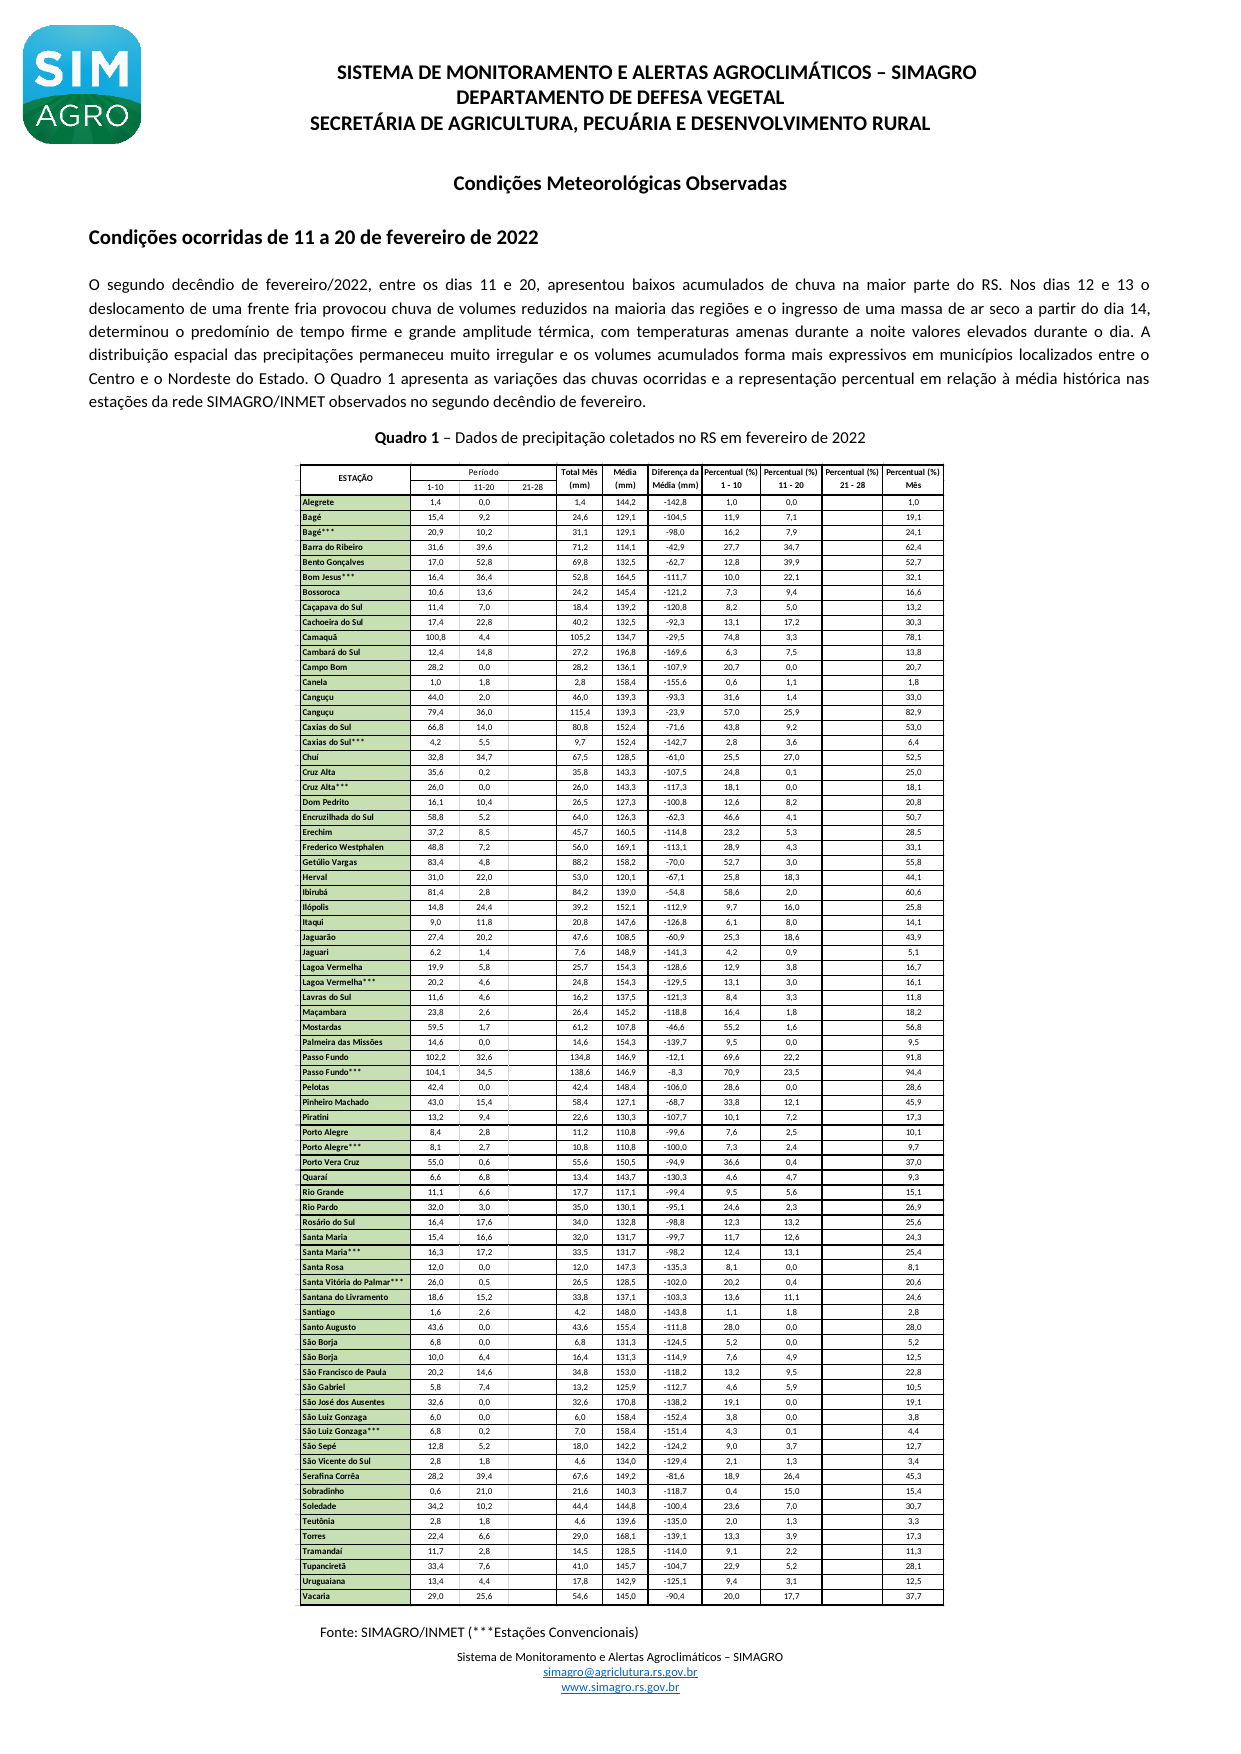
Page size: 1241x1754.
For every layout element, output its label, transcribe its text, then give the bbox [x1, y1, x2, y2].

text Condições Meteorológicas Observadas [89, 171, 1152, 196]
text Fonte: SIMAGRO/INMET (***Estações Convencionais) [89, 1623, 1152, 1641]
text Condições ocorridas de 11 a 20 de fevereiro de 2022 [89, 224, 1152, 249]
text O segundo decêndio de fevereiro/2022, entre os dias 11 e 20, apresentou baixos acumulados de chuva na maior parte do RS. Nos dias 12 e 13 o deslocamento de uma frente fria provocou chuva de volumes reduzidos na maioria das regiões e o ingresso de uma massa de ar seco a partir do dia 14, determinou o predomínio de tempo firme e grande amplitude térmica, com temperaturas amenas durante a noite valores elevados durante o dia. A distribuição espacial das precipitações permaneceu muito irregular e os volumes acumulados forma mais expressivos em municípios localizados entre o Centro e o Nordeste do Estado. O Quadro 1 apresenta as variações das chuvas ocorridas e a representação percentual em relação à média histórica nas estações da rede SIMAGRO/INMET observados no segundo decêndio de fevereiro. [89, 274, 1152, 412]
text Quadro 1 – Dados de precipitação coletados no RS em fevereiro de 2022 [89, 427, 1152, 447]
picture [22, 25, 142, 144]
